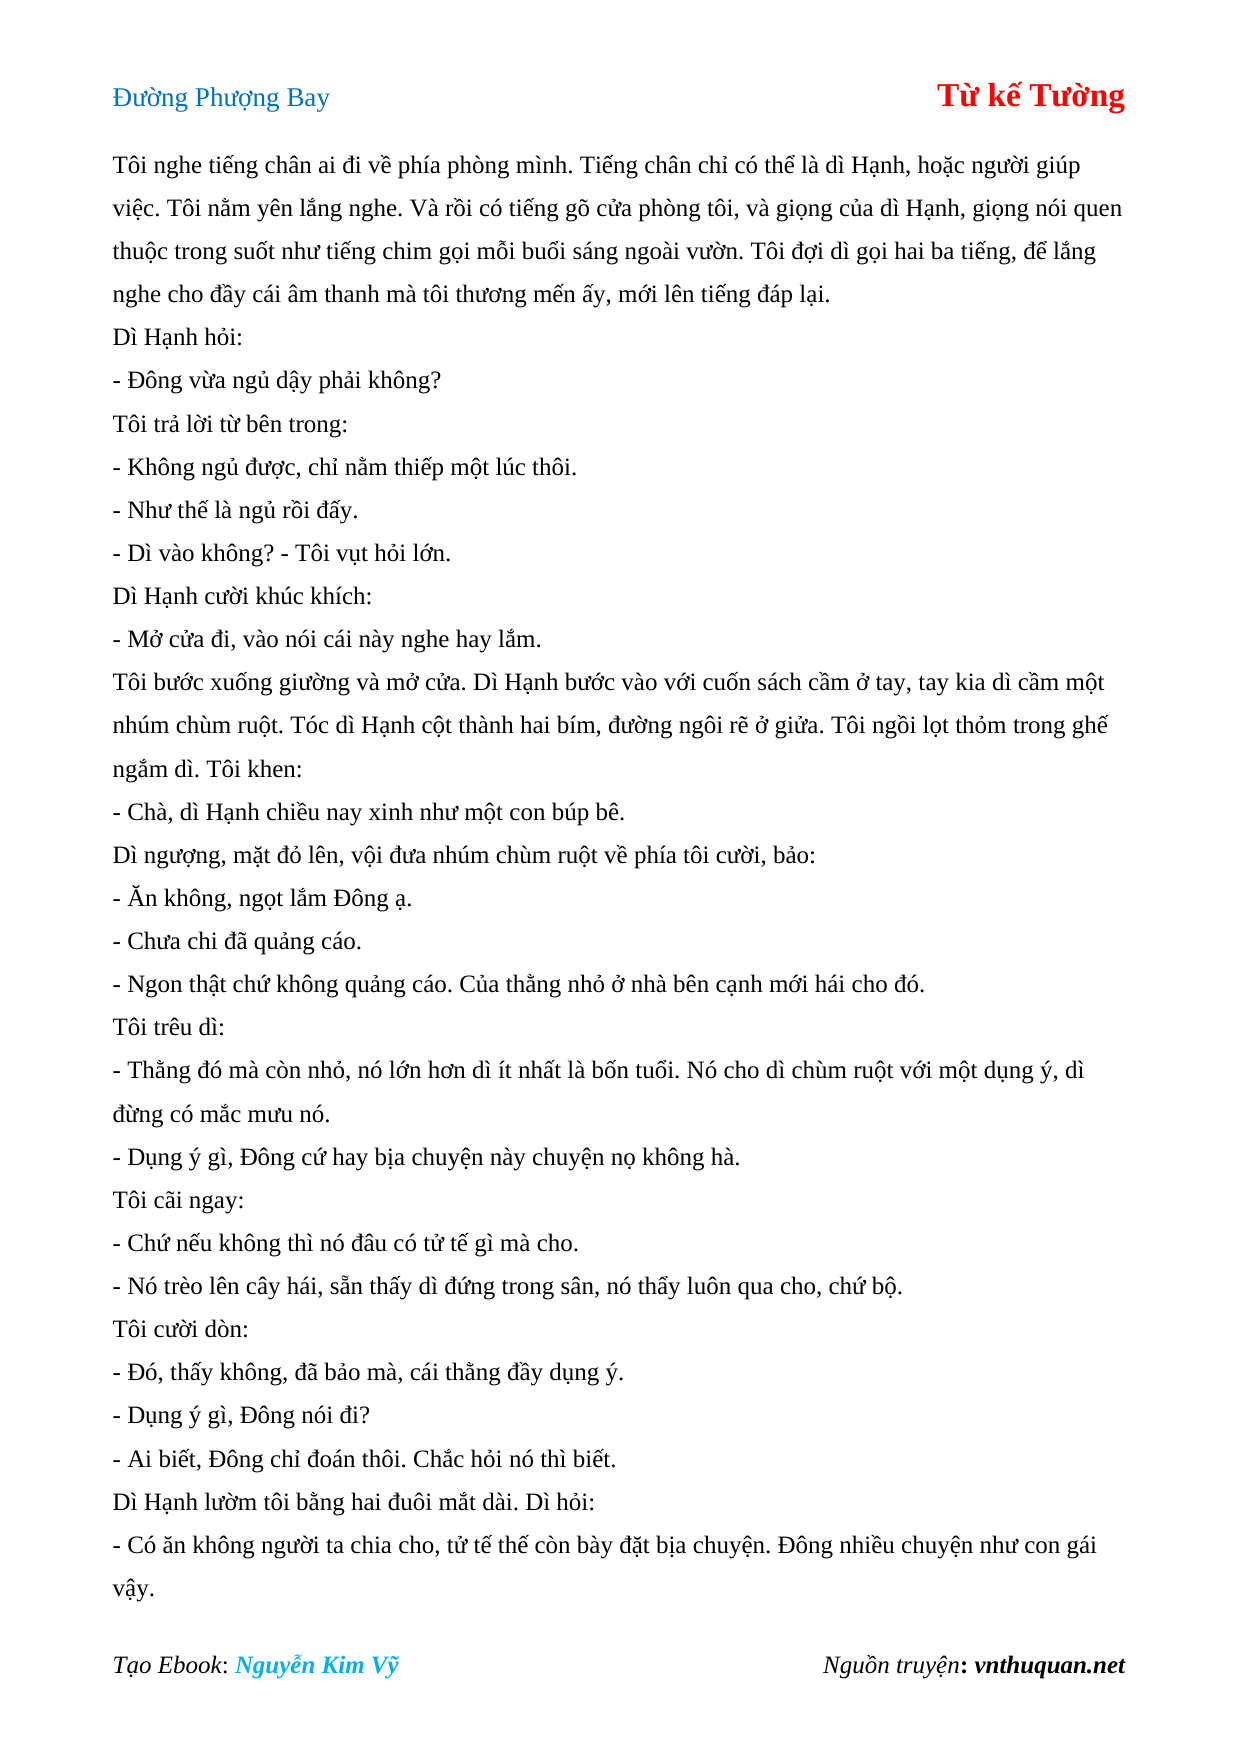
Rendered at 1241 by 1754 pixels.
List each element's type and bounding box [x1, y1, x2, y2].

text [112, 150, 1128, 1602]
